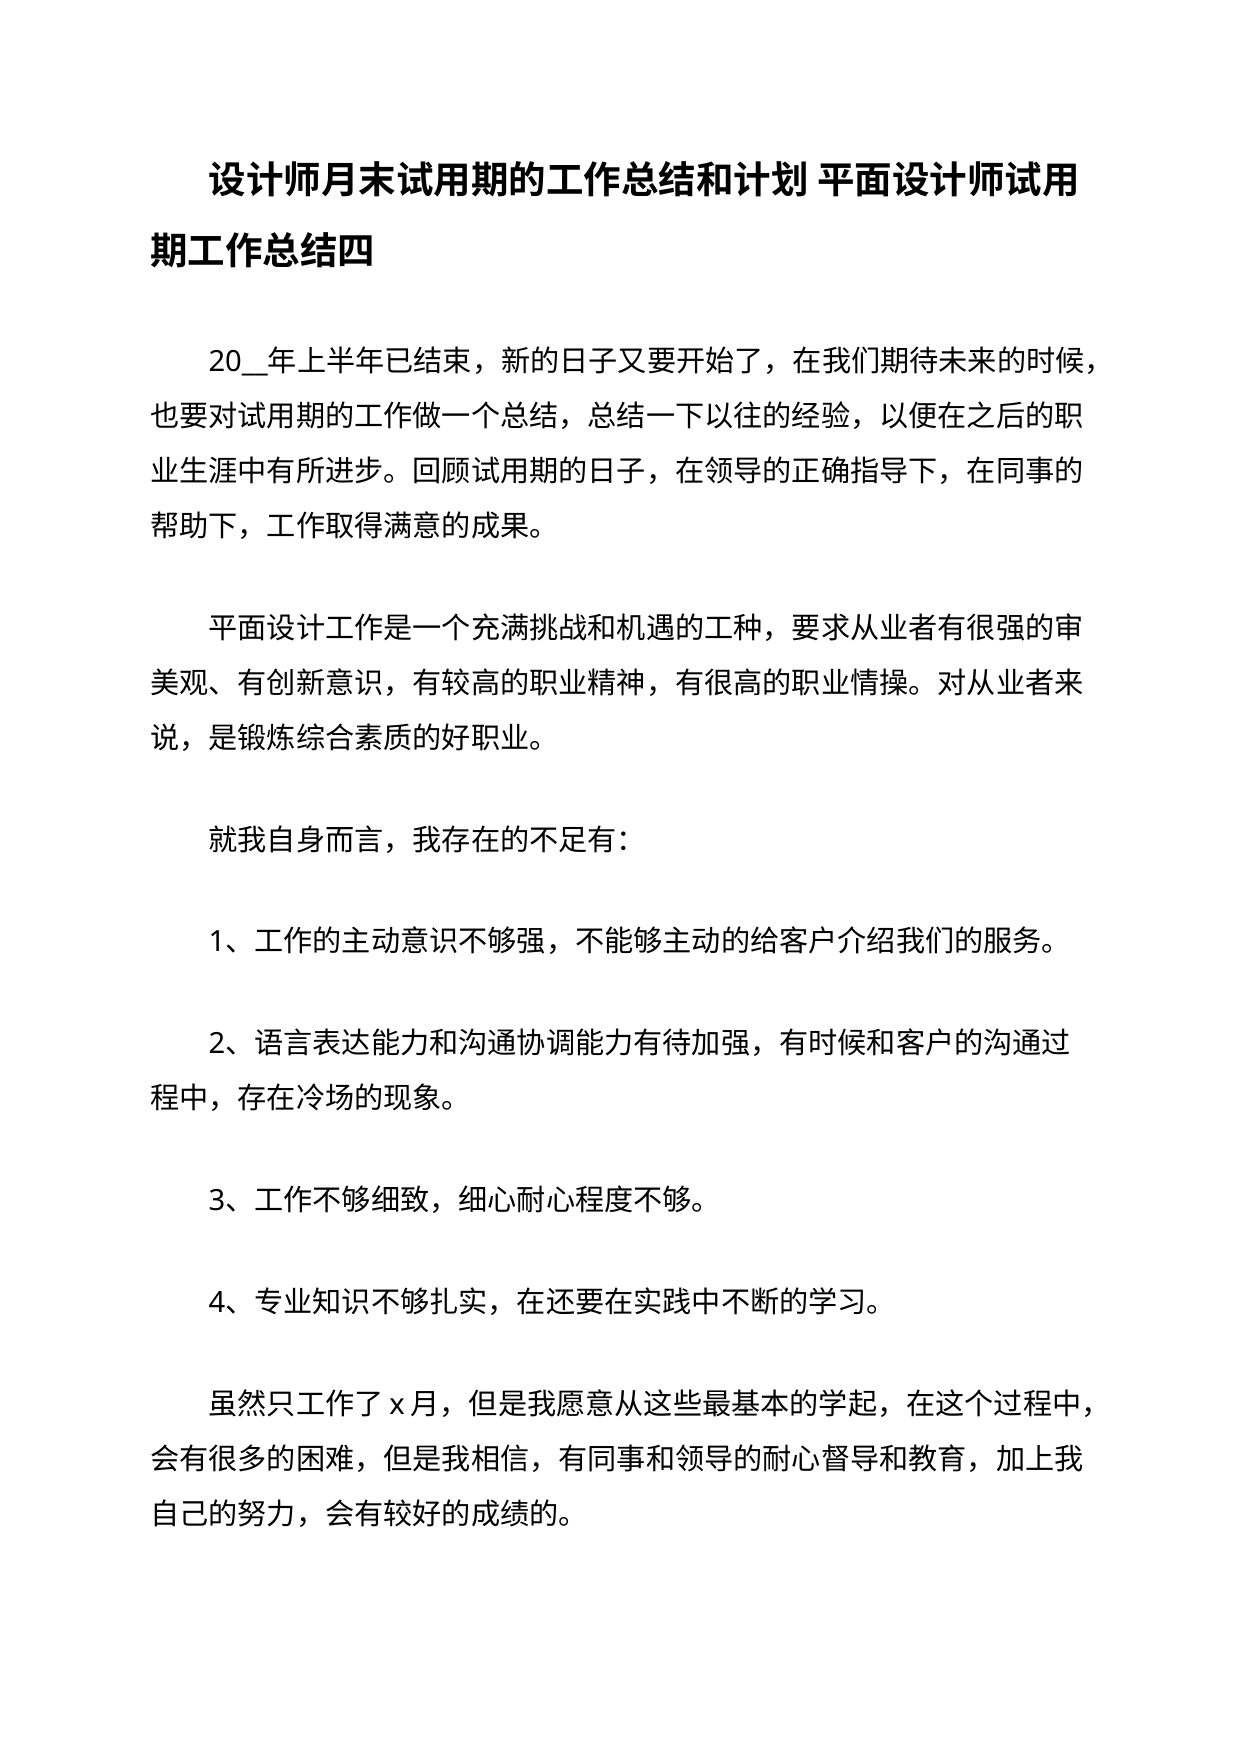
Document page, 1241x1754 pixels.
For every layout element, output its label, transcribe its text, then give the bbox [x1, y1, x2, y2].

text 平面设计工作是一个充满挑战和机遇的工种，要求从业者有很强的审美观、有创新意识，有较高的职业精神，有很高的职业情操。对从业者来说，是锻炼综合素质的好职业。 [150, 604, 1090, 757]
text 就我自身而言，我存在的不足有： [150, 816, 1090, 858]
text 3、工作不够细致，细心耐心程度不够。 [150, 1177, 1090, 1219]
text 20__年上半年已结束，新的日子又要开始了，在我们期待未来的时候，也要对试用期的工作做一个总结，总结一下以往的经验，以便在之后的职业生涯中有所进步。回顾试用期的日子，在领导的正确指导下，在同事的帮助下，工作取得满意的成果。 [150, 338, 1090, 545]
text 设计师月末试用期的工作总结和计划 平面设计师试用期工作总结四 [150, 150, 1090, 275]
text 1、工作的主动意识不够强，不能够主动的给客户介绍我们的服务。 [150, 918, 1090, 960]
text 2、语言表达能力和沟通协调能力有待加强，有时候和客户的沟通过程中，存在冷场的现象。 [150, 1020, 1090, 1117]
text 4、专业知识不够扎实，在还要在实践中不断的学习。 [150, 1278, 1090, 1321]
text 虽然只工作了x月，但是我愿意从这些最基本的学起，在这个过程中，会有很多的困难，但是我相信，有同事和领导的耐心督导和教育，加上我自己的努力，会有较好的成绩的。 [150, 1381, 1090, 1533]
